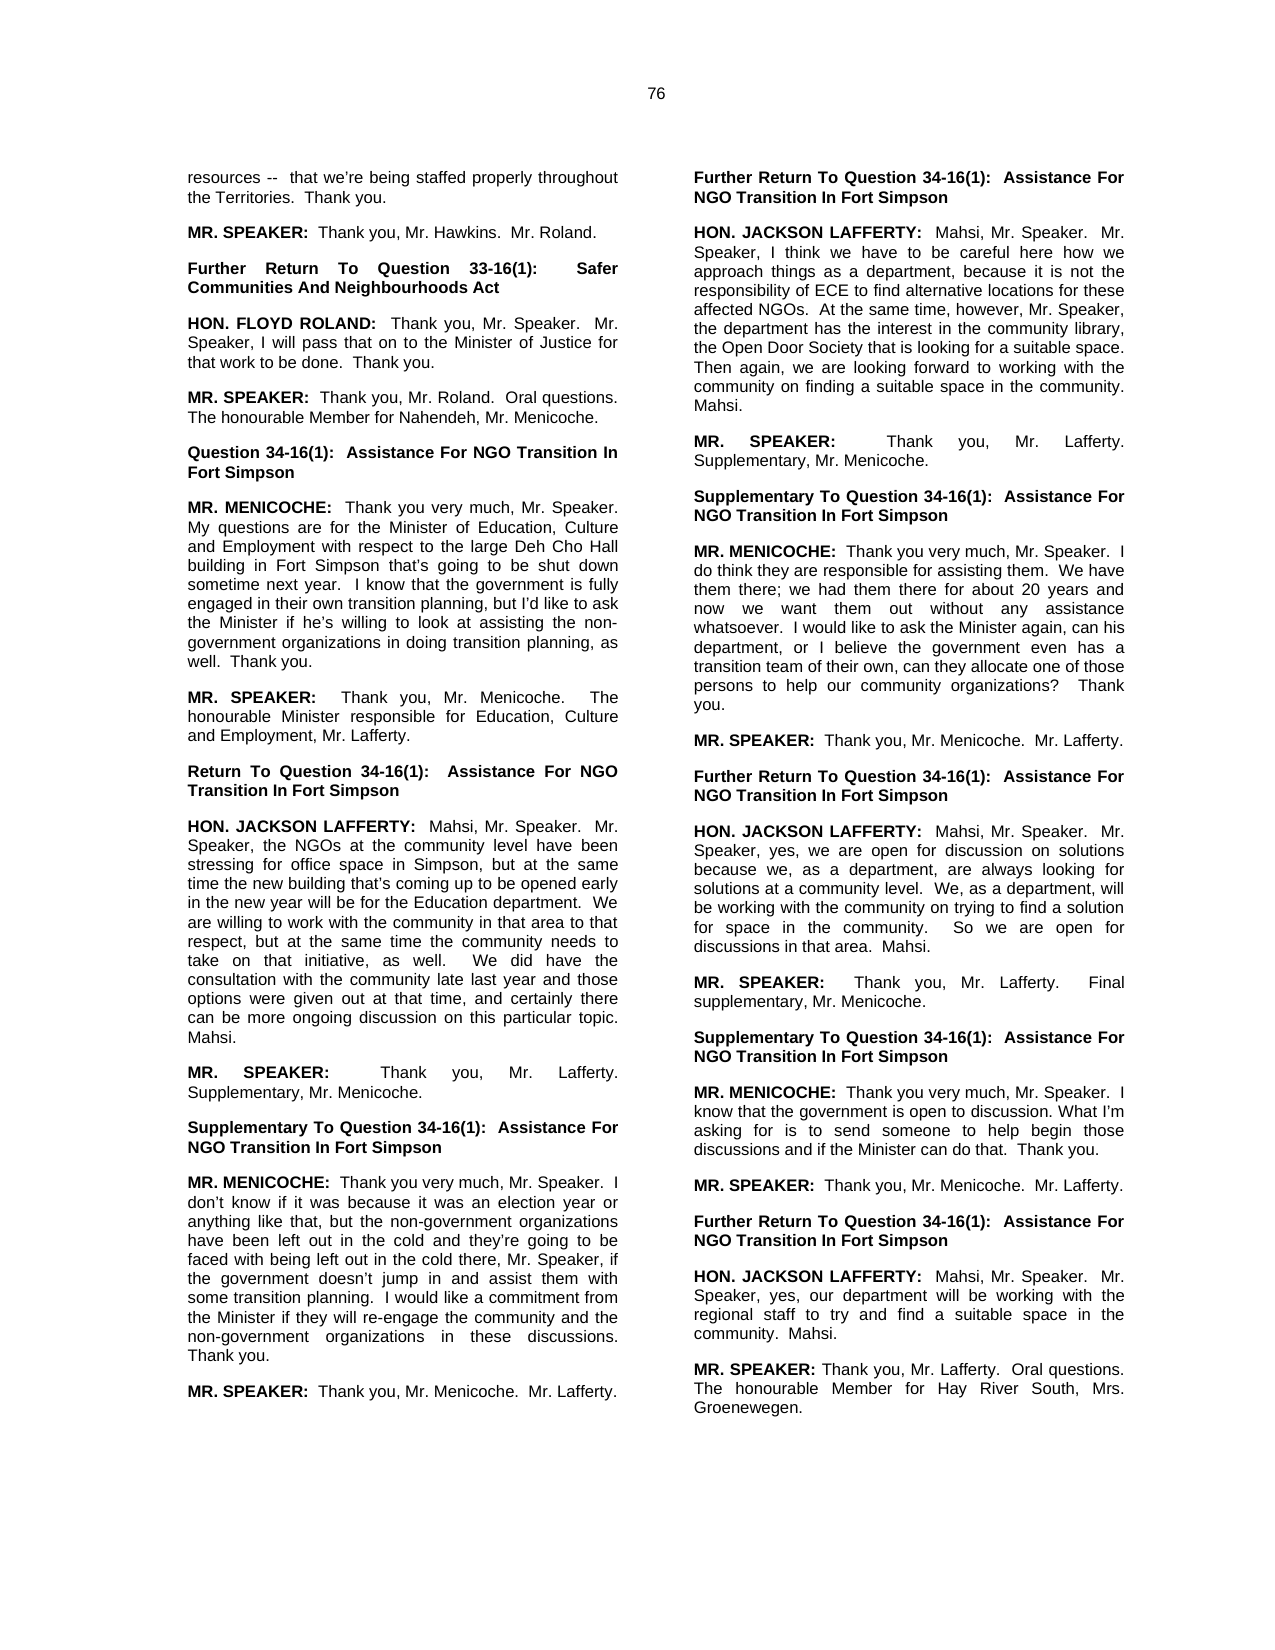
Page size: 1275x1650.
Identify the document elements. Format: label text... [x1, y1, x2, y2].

subtitle Supplementary To Question 34-16(1): Assistance For NGO Transition In [694, 487, 1125, 525]
text HON. JACKSON LAFFERTY: Mahsi, Mr. Speaker. Mr. Speaker, the NGOs at the community level have been stressing for office space in Simpson, but at the same time the new building that’s coming up to be opened early in the new year will be for the Education department. We are willing to work with the community in that area to that respect, but at the same time the community needs to take on that initiative, as well. We did have the consultation with the community late last year and those options were given out at that time, and certainly there can be more ongoing discussion on this particular topic. Mahsi. [187, 817, 619, 1047]
text HON. JACKSON LAFFERTY: Mahsi, Mr. Speaker. Mr. Speaker, yes, we are open for discussion on solutions because we, as a department, are always looking for solutions at a community level. We, as a department, will be working with the community on trying to find a solution for space in the community. So we are open for discussions in that area. Mahsi. [694, 822, 1125, 956]
subtitle Further Return To Question 34-16(1): Assistance For NGO Transition In [694, 168, 1125, 207]
text MR. SPEAKER: Thank you, Mr. Menicoche. Mr. Lafferty. [694, 731, 1125, 750]
text MR. MENICOCHE: Thank you very much, Mr. Speaker. I know that the government is open to discussion. What I’m asking for is to send someone to help begin those discussions and if the Minister can do that. Thank you. [694, 1082, 1125, 1159]
text MR. MENICOCHE: Thank you very much, Mr. Speaker. I do think they are responsible for assisting them. We have them there; we had them there for about 20 years and now we want them out without any assistance whatsoever. I would like to ask the Minister again, can his department, or I believe the government even has a transition team of their own, can they allocate one of those persons to help our community organizations? Thank you. [694, 542, 1125, 714]
subtitle Return To Question 34-16(1): Assistance For NGO Transition In [187, 762, 619, 800]
subtitle Further Return To Question 34-16(1): Assistance For NGO Transition In [694, 767, 1125, 805]
text MR. SPEAKER: Thank you, Mr. Menicoche. Mr. Lafferty. [187, 1382, 619, 1401]
subtitle Question 34-16(1): Assistance For NGO Transition In [187, 443, 619, 482]
text HON. JACKSON LAFFERTY: Mahsi, Mr. Speaker. Mr. Speaker, yes, our department will be working with the regional staff to try and find a suitable space in the community. Mahsi. [694, 1267, 1125, 1343]
text MR. SPEAKER: Thank you, Mr. Menicoche. Mr. Lafferty. [694, 1176, 1125, 1195]
subtitle Supplementary To Question 34-16(1): Assistance For NGO Transition In [694, 1027, 1125, 1066]
text MR. MENICOCHE: Thank you very much, Mr. Speaker. I don’t know if it was because it was an election year or anything like that, but the non-government organizations have been left out in the cold and they’re going to be faced with being left out in the cold there, Mr. Speaker, if the government doesn’t jump in and assist them with some transition planning. I would like a commitment from the Minister if they will re-engage the community and the non-government organizations in these discussions. Thank you. [187, 1173, 619, 1365]
text MR. SPEAKER: Thank you, Mr. Menicoche. The honourable Minister responsible for Education, Culture and Employment, Mr. Lafferty. [187, 687, 619, 745]
subtitle Further Return To Question 33-16(1): Safer Communities And Neighbourhoods Act [187, 259, 619, 297]
text MR. SPEAKER: Thank you, Mr. Lafferty. Supplementary, Mr. Menicoche. [694, 432, 1125, 470]
text HON. JACKSON LAFFERTY: Mahsi, Mr. Speaker. Mr. Speaker, I think we have to be careful here how we approach things as a department, because it is not the responsibility of ECE to find alternative locations for these affected NGOs. At the same time, however, Mr. Speaker, the department has the interest in the community library, the Open Door Society that is looking for a suitable space. Then again, we are looking forward to working with the community on finding a suitable space in the community. Mahsi. [694, 223, 1125, 415]
text MR. SPEAKER: Thank you, Mr. Lafferty. Final supplementary, Mr. Menicoche. [694, 972, 1125, 1011]
text MR. SPEAKER: Thank you, Mr. Hawkins. Mr. Roland. [187, 223, 619, 242]
text MR. SPEAKER: Thank you, Mr. Lafferty. Supplementary, Mr. Menicoche. [187, 1063, 619, 1102]
subtitle Further Return To Question 34-16(1): Assistance For NGO Transition In [694, 1212, 1125, 1250]
text MR. MENICOCHE: Thank you very much, Mr. Speaker. My questions are for the Minister of Education, Culture and Employment with respect to the large Deh Cho Hall building in that’s going to be shut down sometime next year. I know that the government is fully engaged in their own transition planning, but I’d like to ask the Minister if he’s willing to look at assisting the non-government organizations in doing transition planning, as well. Thank you. [187, 498, 619, 671]
subtitle Supplementary To Question 34-16(1): Assistance For NGO Transition In [187, 1118, 619, 1157]
text MR. SPEAKER: Thank you, Mr. Lafferty. Oral questions. The honourable Member for Hay River South, Mrs. Groenewegen. [694, 1360, 1125, 1417]
text MR. SPEAKER: Thank you, Mr. Roland. Oral questions. The honourable Member for Nahendeh, Mr. Menicoche. [187, 388, 619, 427]
text HON. FLOYD ROLAND: Thank you, Mr. Speaker. Mr. Speaker, I will pass that on to the Minister of Justice for that work to be done. Thank you. [187, 314, 619, 372]
